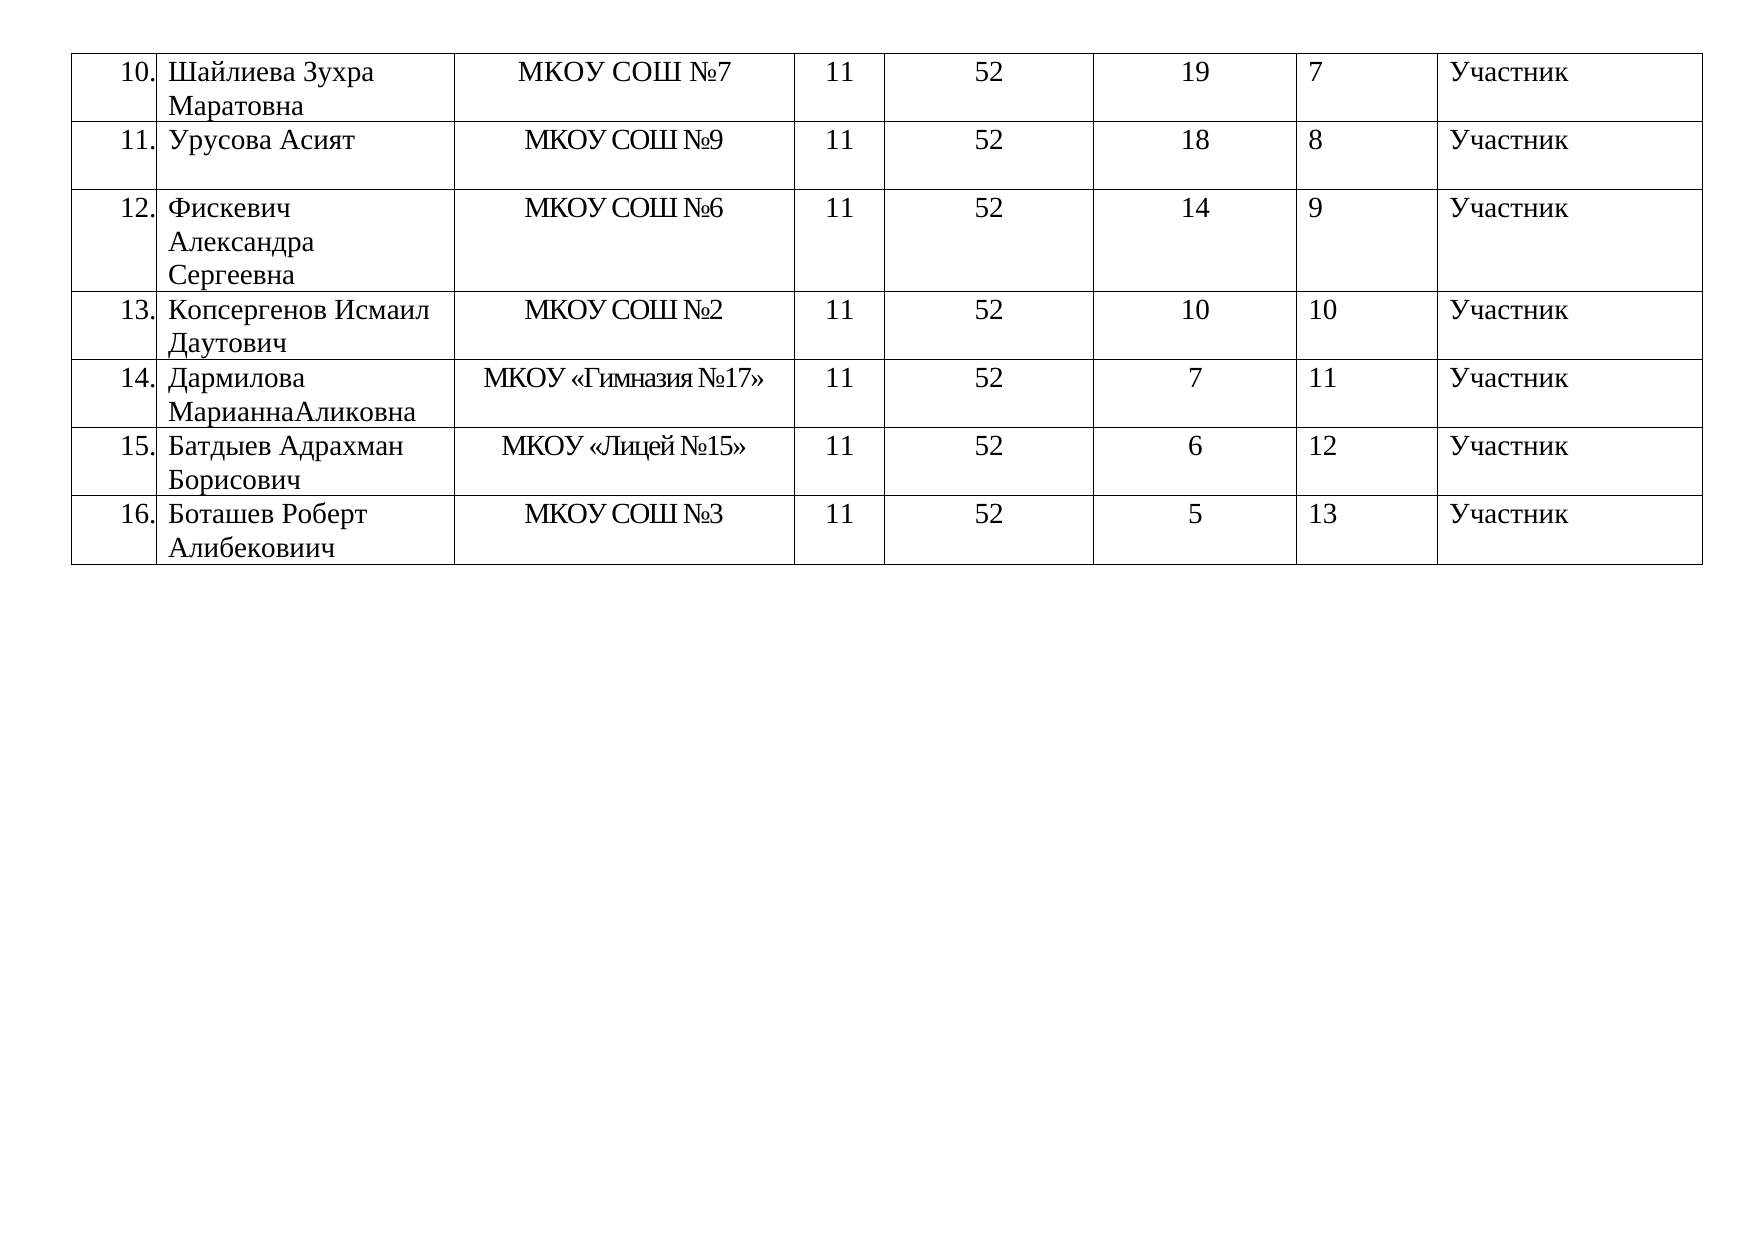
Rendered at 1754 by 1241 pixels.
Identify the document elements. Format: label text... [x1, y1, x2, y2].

table_cell Участник [1438, 292, 1702, 359]
table_cell 18 [1094, 122, 1296, 189]
table_cell Копсергенов Исмаил Даутович [157, 292, 454, 359]
table_cell 11 [795, 292, 884, 359]
table_cell 5 [1094, 496, 1296, 563]
table_cell [72, 54, 156, 121]
table_cell 11 [795, 428, 884, 495]
table_cell Фискевич Александра Сергеевна [157, 190, 454, 291]
table_cell 10 [1297, 292, 1437, 359]
table_cell 11 [795, 54, 884, 121]
table_cell 11 [795, 360, 884, 427]
table_cell МКОУ СОШ №9 [455, 122, 794, 189]
table_cell МКОУ «Лицей №15» [455, 428, 794, 495]
table_cell [72, 122, 156, 189]
table_cell Участник [1438, 360, 1702, 427]
table_cell 19 [1094, 54, 1296, 121]
table_cell 52 [885, 428, 1093, 495]
table_cell 52 [885, 360, 1093, 427]
table_cell Дармилова МарианнаАликовна [157, 360, 454, 427]
table_cell Шайлиева Зухра Маратовна [157, 54, 454, 121]
table_cell [72, 496, 156, 563]
table_cell МКОУ СОШ №6 [455, 190, 794, 291]
table_cell Участник [1438, 190, 1702, 291]
table_cell 11 [795, 122, 884, 189]
table_cell МКОУ СОШ №2 [455, 292, 794, 359]
table_cell 8 [1297, 122, 1437, 189]
table_cell МКОУ СОШ №7 [455, 54, 794, 121]
table_cell 10 [1094, 292, 1296, 359]
table_cell МКОУ «Гимназия №17» [455, 360, 794, 427]
table_cell Участник [1438, 54, 1702, 121]
table_cell Участник [1438, 122, 1702, 189]
table_cell 12 [1297, 428, 1437, 495]
table_cell [72, 428, 156, 495]
table_cell 11 [795, 496, 884, 563]
table_cell [72, 292, 156, 359]
table_cell 52 [885, 292, 1093, 359]
table_cell [72, 190, 156, 291]
table_cell 7 [1297, 54, 1437, 121]
table_cell 7 [1094, 360, 1296, 427]
table_cell Батдыев Адрахман Борисович [157, 428, 454, 495]
table_cell Боташев Роберт Алибековиич [157, 496, 454, 563]
table_cell 52 [885, 190, 1093, 291]
table_cell МКОУ СОШ №3 [455, 496, 794, 563]
table_cell [72, 360, 156, 427]
table_cell 14 [1094, 190, 1296, 291]
table_cell Участник [1438, 428, 1702, 495]
table_cell 9 [1297, 190, 1437, 291]
table_cell Урусова Асият [157, 122, 454, 189]
table_cell 11 [1297, 360, 1437, 427]
table_cell 52 [885, 122, 1093, 189]
table_cell 11 [795, 190, 884, 291]
table_cell 6 [1094, 428, 1296, 495]
table_cell 52 [885, 54, 1093, 121]
table_cell 52 [885, 496, 1093, 563]
table_cell 13 [1297, 496, 1437, 563]
table_cell Участник [1438, 496, 1702, 563]
